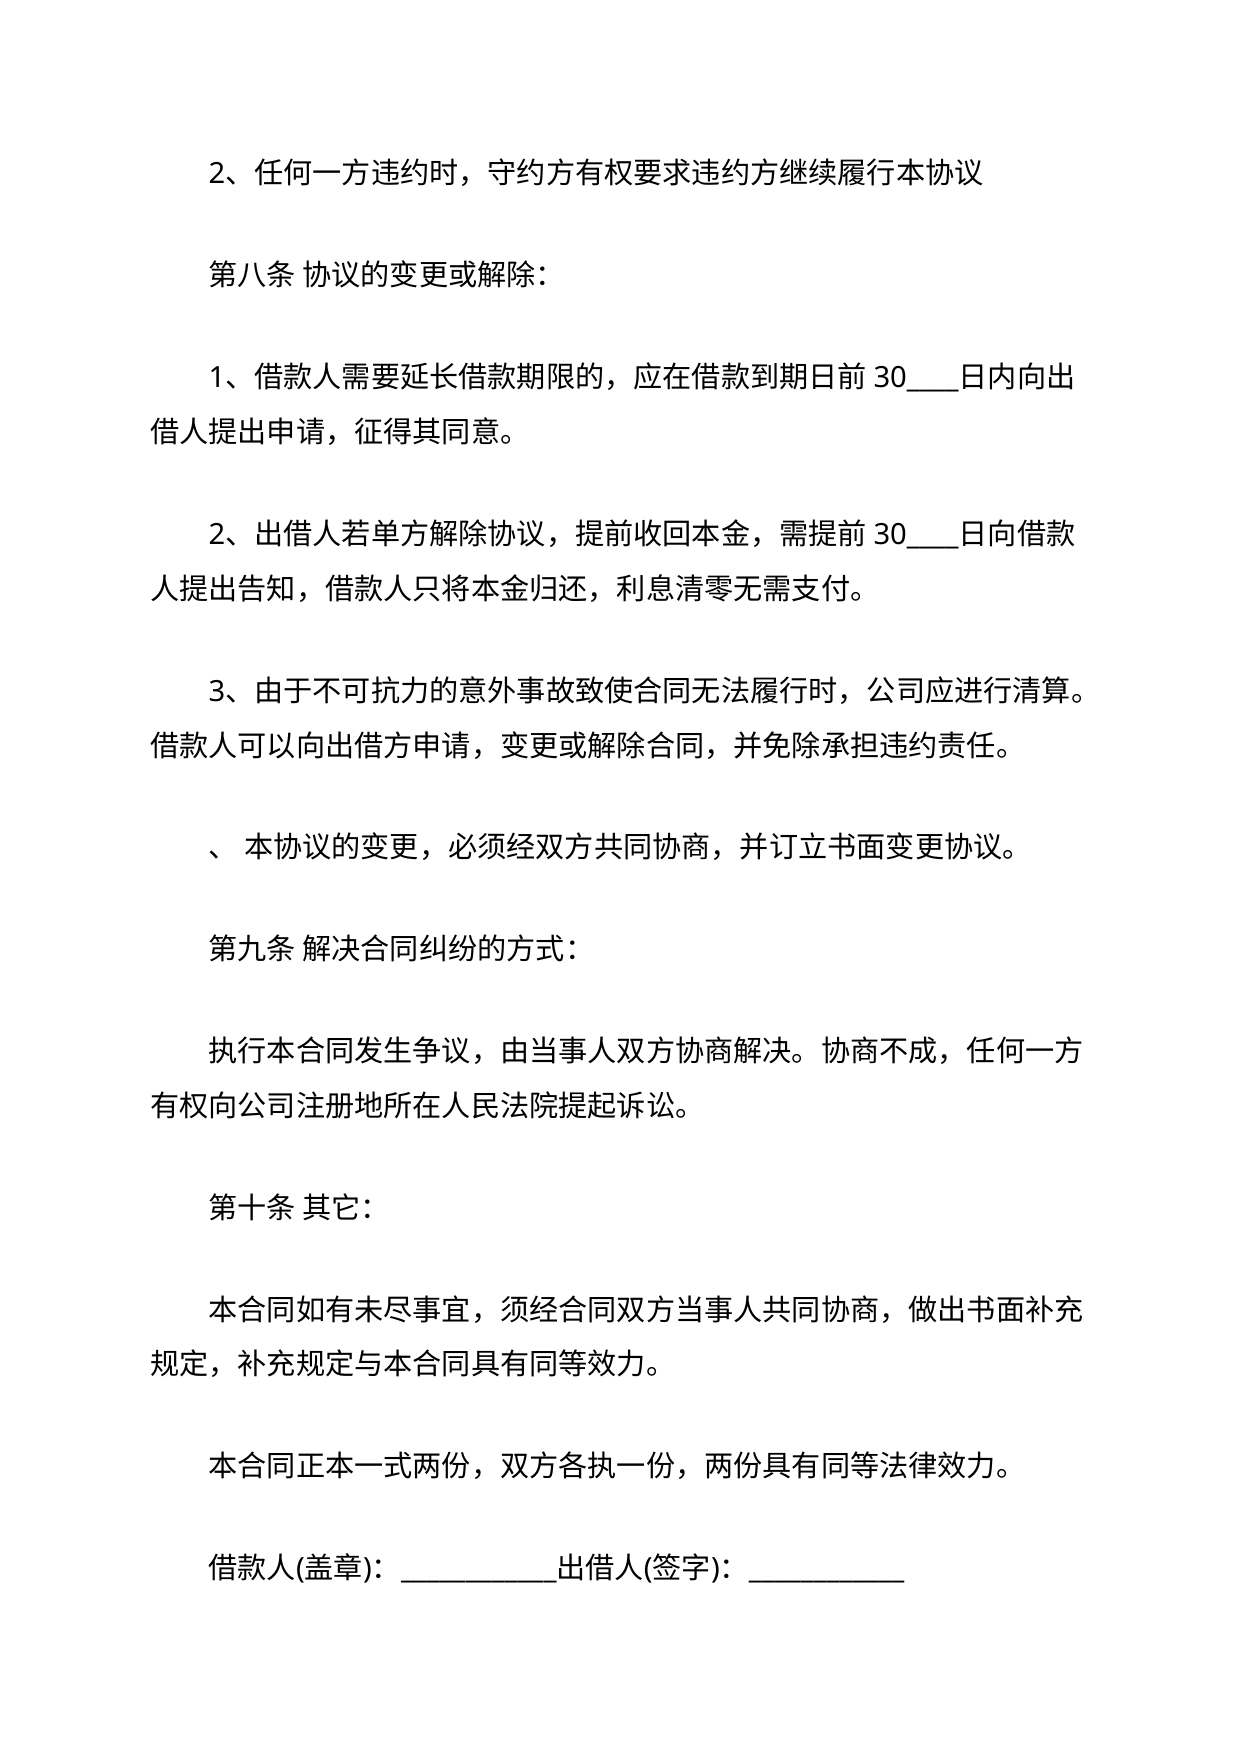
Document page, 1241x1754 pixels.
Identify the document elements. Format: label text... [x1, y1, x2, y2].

text 本合同正本一式两份，双方各执一份，两份具有同等法律效力。 [150, 1443, 1090, 1485]
text 3、由于不可抗力的意外事故致使合同无法履行时，公司应进行清算。借款人可以向出借方申请，变更或解除合同，并免除承担违约责任。 [150, 667, 1090, 764]
text 2、出借人若单方解除协议，提前收回本金，需提前 30____日向借款人提出告知，借款人只将本金归还，利息清零无需支付。 [150, 511, 1090, 608]
text 借款人(盖章)：____________出借人(签字)：____________ [150, 1544, 1090, 1587]
text 第十条 其它： [150, 1184, 1090, 1227]
text 第九条 解决合同纠纷的方式： [150, 926, 1090, 968]
text 、 本协议的变更，必须经双方共同协商，并订立书面变更协议。 [150, 824, 1090, 866]
text 第八条 协议的变更或解除： [150, 252, 1090, 294]
text 2、任何一方违约时，守约方有权要求违约方继续履行本协议 [150, 150, 1090, 192]
text 本合同如有未尽事宜，须经合同双方当事人共同协商，做出书面补充规定，补充规定与本合同具有同等效力。 [150, 1286, 1090, 1383]
text 执行本合同发生争议，由当事人双方协商解决。协商不成，任何一方有权向公司注册地所在人民法院提起诉讼。 [150, 1028, 1090, 1125]
text 1、借款人需要延长借款期限的，应在借款到期日前 30____日内向出借人提出申请，征得其同意。 [150, 354, 1090, 451]
